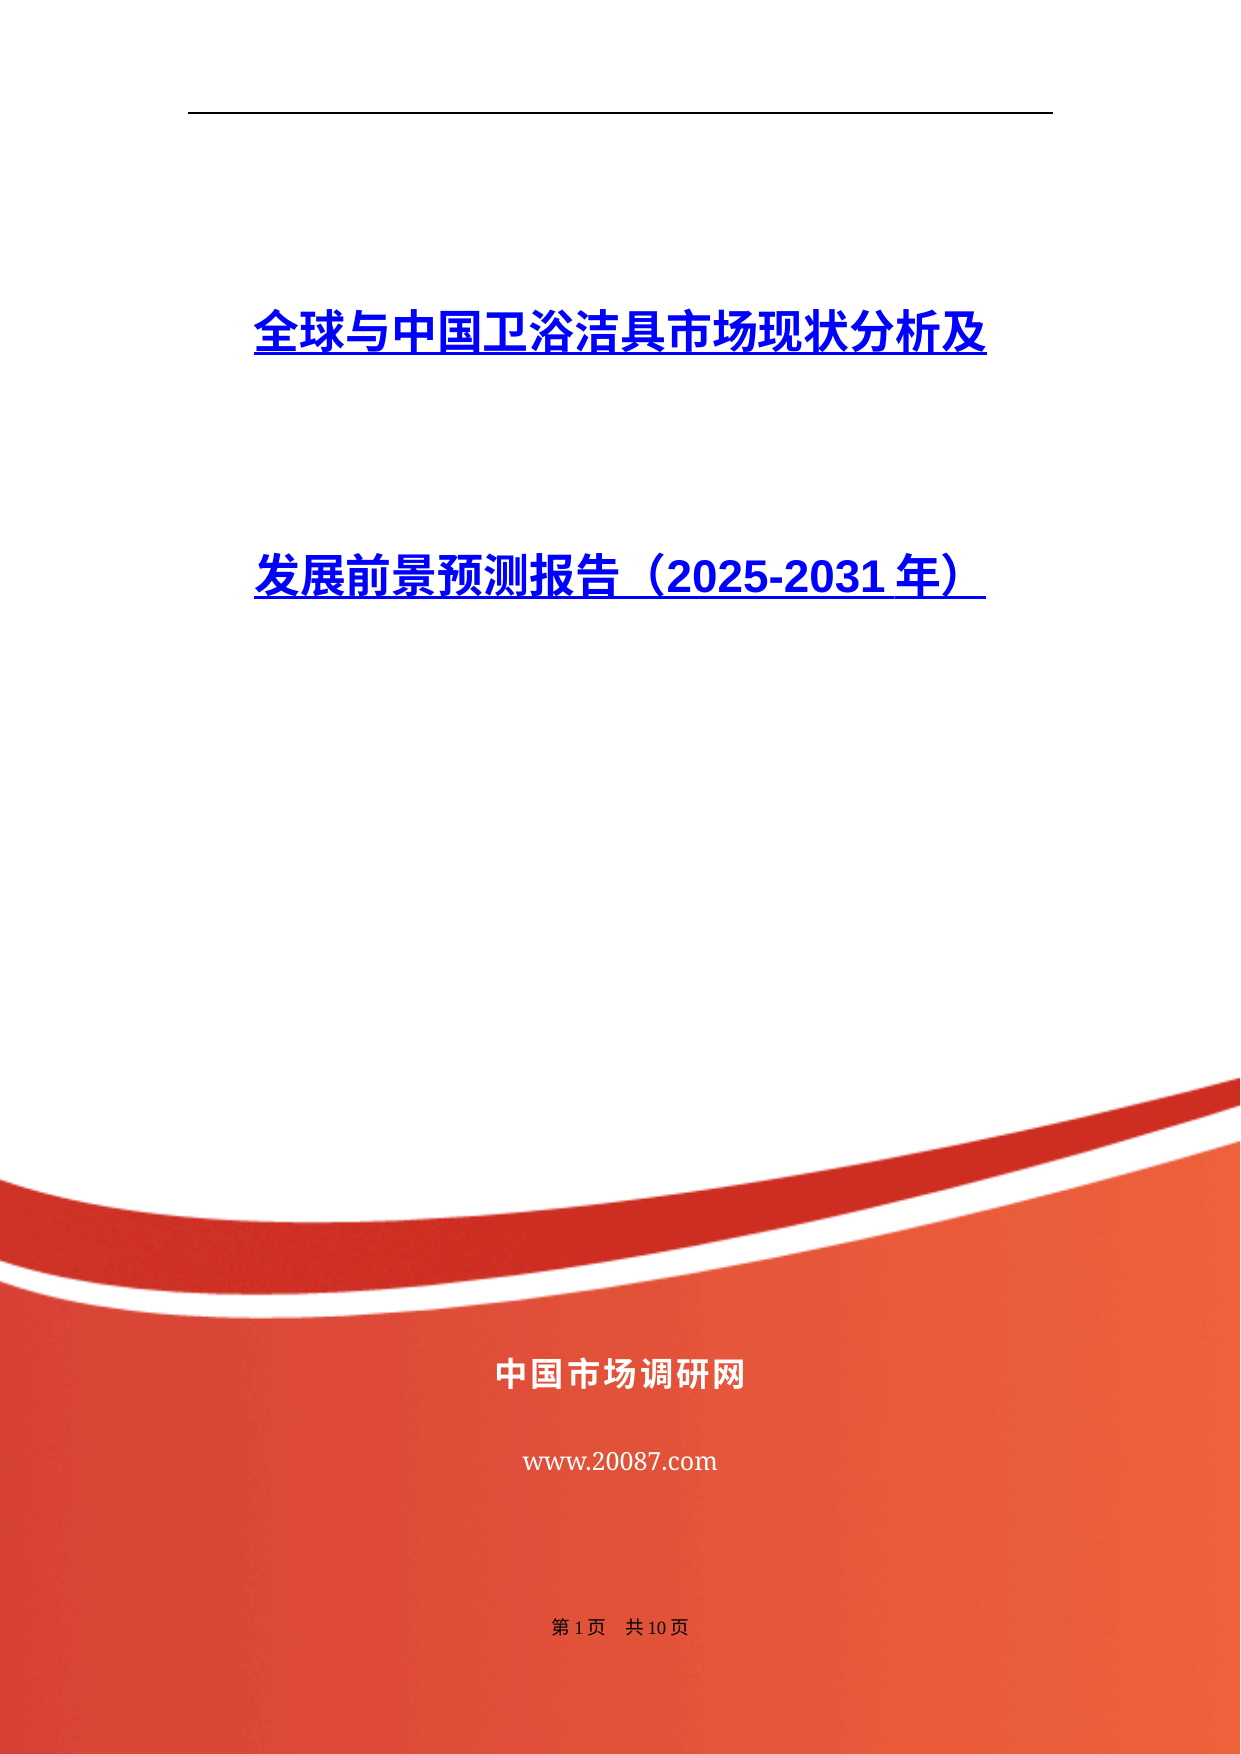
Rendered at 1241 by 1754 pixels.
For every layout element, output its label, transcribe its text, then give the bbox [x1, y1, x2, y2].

table_header 全球与中国卫浴洁具市场现状分析及发展前景预测报告（2025-2031年） [188, 207, 1053, 773]
subtitle 中国市场调研网 [187, 1339, 1053, 1404]
picture [0, 1006, 1241, 1754]
text www.20087.com [187, 1428, 1053, 1493]
